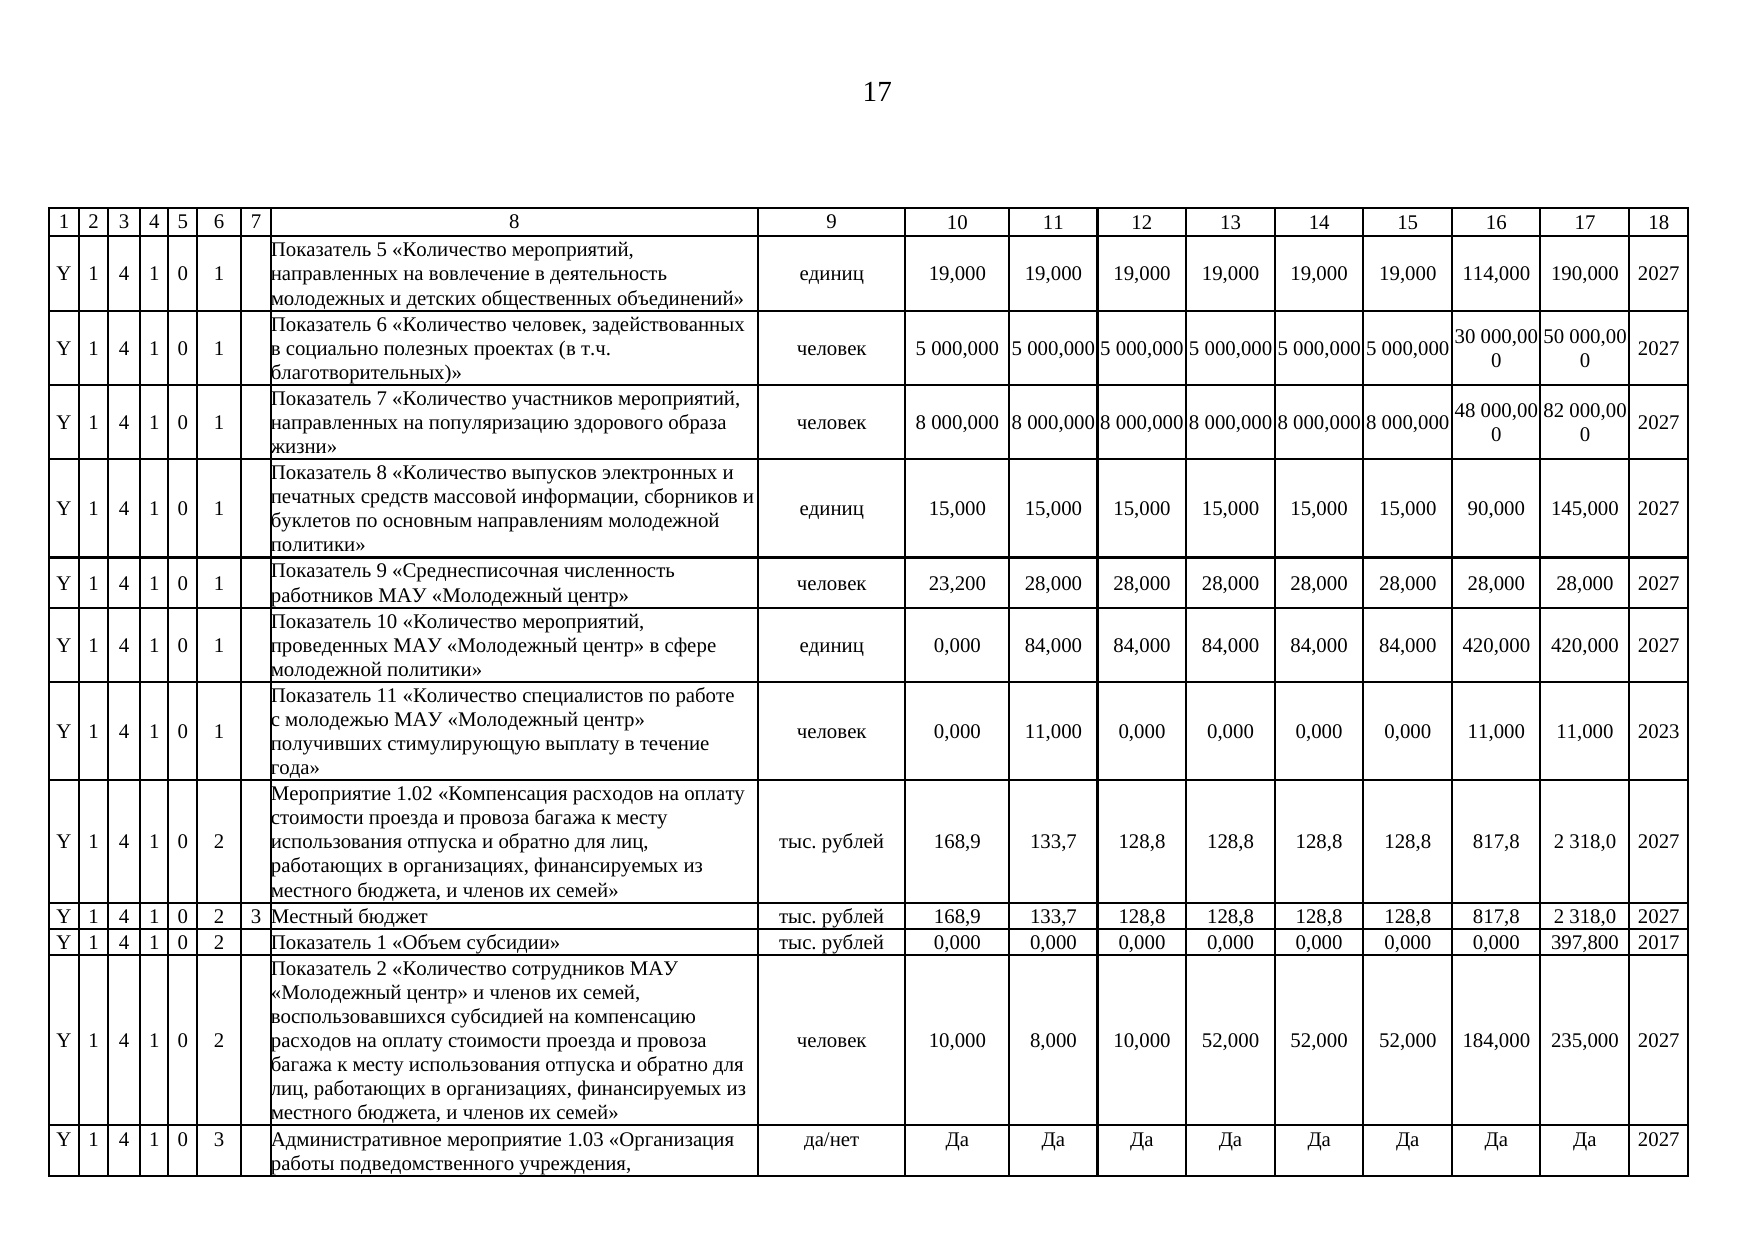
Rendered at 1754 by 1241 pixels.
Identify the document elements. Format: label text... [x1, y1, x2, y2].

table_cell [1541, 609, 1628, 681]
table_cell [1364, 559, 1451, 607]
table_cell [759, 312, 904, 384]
table_header 7 [242, 209, 270, 235]
table_header 18 [1630, 209, 1687, 235]
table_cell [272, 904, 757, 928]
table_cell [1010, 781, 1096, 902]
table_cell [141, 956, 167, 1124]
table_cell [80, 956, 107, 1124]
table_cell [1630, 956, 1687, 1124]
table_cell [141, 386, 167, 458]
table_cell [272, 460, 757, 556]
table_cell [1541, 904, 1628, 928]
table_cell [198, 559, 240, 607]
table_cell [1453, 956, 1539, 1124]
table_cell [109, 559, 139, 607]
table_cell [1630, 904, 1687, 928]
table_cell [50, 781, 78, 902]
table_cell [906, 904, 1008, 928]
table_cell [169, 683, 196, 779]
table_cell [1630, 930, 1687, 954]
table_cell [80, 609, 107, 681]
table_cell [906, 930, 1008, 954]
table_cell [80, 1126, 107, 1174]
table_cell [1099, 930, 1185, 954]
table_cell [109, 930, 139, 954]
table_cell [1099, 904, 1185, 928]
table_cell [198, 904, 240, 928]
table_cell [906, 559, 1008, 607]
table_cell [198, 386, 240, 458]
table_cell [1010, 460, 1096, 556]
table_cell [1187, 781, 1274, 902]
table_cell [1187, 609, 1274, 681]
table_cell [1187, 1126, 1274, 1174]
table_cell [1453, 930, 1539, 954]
table_header 16 [1453, 209, 1539, 235]
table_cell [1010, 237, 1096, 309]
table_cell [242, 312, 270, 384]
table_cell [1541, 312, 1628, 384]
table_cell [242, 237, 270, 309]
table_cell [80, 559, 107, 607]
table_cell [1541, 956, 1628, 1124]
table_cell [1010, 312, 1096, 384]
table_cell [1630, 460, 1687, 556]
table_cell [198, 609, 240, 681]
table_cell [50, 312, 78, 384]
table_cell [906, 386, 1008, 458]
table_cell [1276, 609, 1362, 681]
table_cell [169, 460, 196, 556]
table_header 14 [1276, 209, 1362, 235]
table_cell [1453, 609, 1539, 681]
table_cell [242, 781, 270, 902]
table_header 13 [1187, 209, 1274, 235]
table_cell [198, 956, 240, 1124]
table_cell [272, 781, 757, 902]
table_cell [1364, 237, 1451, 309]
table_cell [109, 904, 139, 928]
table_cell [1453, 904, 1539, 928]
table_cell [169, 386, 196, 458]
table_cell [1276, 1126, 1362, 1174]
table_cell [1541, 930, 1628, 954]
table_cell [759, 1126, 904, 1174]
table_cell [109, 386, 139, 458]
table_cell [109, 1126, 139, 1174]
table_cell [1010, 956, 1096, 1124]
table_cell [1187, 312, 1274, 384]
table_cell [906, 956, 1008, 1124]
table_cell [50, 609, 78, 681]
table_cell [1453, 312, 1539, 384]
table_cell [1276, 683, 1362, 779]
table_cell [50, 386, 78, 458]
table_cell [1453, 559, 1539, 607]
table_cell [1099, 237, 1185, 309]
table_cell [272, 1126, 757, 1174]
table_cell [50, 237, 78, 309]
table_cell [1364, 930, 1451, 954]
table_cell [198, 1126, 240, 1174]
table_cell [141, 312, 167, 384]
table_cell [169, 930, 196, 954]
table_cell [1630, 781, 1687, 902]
table_header 8 [272, 209, 757, 235]
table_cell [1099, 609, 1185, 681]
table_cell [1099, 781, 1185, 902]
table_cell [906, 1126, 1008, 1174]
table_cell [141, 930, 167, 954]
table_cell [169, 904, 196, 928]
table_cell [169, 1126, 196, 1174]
table_header 2 [80, 209, 107, 235]
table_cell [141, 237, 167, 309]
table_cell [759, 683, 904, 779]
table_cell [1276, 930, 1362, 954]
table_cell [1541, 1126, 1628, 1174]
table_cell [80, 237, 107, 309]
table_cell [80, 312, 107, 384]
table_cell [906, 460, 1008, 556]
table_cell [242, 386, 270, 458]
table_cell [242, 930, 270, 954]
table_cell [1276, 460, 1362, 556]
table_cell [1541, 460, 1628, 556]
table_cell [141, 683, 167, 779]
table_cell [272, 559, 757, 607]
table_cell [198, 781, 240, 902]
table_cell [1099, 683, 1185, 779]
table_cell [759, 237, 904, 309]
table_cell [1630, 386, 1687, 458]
table_header 12 [1099, 209, 1185, 235]
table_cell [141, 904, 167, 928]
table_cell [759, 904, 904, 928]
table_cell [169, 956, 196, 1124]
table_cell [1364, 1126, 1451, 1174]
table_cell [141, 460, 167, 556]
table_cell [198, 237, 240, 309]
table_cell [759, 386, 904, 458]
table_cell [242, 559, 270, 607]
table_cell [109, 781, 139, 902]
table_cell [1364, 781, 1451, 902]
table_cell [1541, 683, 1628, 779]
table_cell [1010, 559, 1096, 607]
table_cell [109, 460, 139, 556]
table_header 6 [198, 209, 240, 235]
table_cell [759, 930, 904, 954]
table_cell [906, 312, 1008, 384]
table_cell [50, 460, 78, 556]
table_header 15 [1364, 209, 1451, 235]
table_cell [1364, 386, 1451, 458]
table_header 10 [906, 209, 1008, 235]
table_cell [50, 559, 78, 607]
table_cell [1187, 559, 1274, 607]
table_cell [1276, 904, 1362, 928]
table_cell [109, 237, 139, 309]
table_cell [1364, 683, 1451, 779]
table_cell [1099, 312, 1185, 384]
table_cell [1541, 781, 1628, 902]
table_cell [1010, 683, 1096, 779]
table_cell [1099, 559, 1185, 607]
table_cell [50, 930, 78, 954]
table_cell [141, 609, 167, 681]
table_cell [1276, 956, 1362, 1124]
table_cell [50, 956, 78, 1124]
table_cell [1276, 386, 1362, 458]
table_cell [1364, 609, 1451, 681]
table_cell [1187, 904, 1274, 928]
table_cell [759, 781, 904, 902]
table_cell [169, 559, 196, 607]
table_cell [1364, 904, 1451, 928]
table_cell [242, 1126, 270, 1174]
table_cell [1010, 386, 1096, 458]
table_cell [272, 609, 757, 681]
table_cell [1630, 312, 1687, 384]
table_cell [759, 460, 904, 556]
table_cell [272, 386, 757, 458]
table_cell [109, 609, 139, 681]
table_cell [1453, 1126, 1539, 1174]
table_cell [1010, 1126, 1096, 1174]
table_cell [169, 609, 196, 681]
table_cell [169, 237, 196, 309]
table_header 9 [759, 209, 904, 235]
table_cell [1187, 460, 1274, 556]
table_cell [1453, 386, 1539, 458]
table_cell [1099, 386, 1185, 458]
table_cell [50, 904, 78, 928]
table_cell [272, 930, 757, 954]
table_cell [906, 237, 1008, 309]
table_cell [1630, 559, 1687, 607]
table_header 1 [50, 209, 78, 235]
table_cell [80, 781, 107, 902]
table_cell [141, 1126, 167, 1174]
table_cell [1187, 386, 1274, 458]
table_header 11 [1010, 209, 1096, 235]
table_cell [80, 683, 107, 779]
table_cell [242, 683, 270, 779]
table_header 4 [141, 209, 167, 235]
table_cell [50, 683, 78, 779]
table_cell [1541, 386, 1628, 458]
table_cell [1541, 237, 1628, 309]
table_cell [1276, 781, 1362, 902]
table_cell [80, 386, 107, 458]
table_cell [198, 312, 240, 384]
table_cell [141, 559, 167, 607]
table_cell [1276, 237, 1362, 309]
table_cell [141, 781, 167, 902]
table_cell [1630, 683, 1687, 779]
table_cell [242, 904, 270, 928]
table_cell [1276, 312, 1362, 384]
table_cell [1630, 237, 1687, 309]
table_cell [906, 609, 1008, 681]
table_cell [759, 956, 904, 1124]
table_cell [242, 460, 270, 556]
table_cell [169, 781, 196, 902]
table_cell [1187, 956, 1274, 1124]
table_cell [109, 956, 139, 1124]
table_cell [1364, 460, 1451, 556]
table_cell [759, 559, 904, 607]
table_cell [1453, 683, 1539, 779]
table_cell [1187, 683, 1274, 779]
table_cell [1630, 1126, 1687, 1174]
table_header 5 [169, 209, 196, 235]
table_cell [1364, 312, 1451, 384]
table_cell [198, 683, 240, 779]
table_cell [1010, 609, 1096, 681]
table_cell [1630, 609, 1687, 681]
table_header 17 [1541, 209, 1628, 235]
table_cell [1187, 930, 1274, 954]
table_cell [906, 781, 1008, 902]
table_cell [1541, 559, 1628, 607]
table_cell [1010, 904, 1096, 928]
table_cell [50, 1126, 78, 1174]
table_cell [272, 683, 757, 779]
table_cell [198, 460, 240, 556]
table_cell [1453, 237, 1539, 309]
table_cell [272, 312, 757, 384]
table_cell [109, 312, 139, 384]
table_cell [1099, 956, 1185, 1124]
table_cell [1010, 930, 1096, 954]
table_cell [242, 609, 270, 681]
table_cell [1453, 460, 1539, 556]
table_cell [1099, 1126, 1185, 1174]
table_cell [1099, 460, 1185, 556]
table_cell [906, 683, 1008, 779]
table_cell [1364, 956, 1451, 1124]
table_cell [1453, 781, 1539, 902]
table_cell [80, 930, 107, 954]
table_header 3 [109, 209, 139, 235]
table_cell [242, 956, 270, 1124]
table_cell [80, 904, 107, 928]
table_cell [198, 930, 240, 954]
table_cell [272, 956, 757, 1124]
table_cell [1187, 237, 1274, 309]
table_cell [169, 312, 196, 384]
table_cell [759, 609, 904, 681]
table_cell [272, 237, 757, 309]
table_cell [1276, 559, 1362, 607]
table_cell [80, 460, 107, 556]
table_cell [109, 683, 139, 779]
